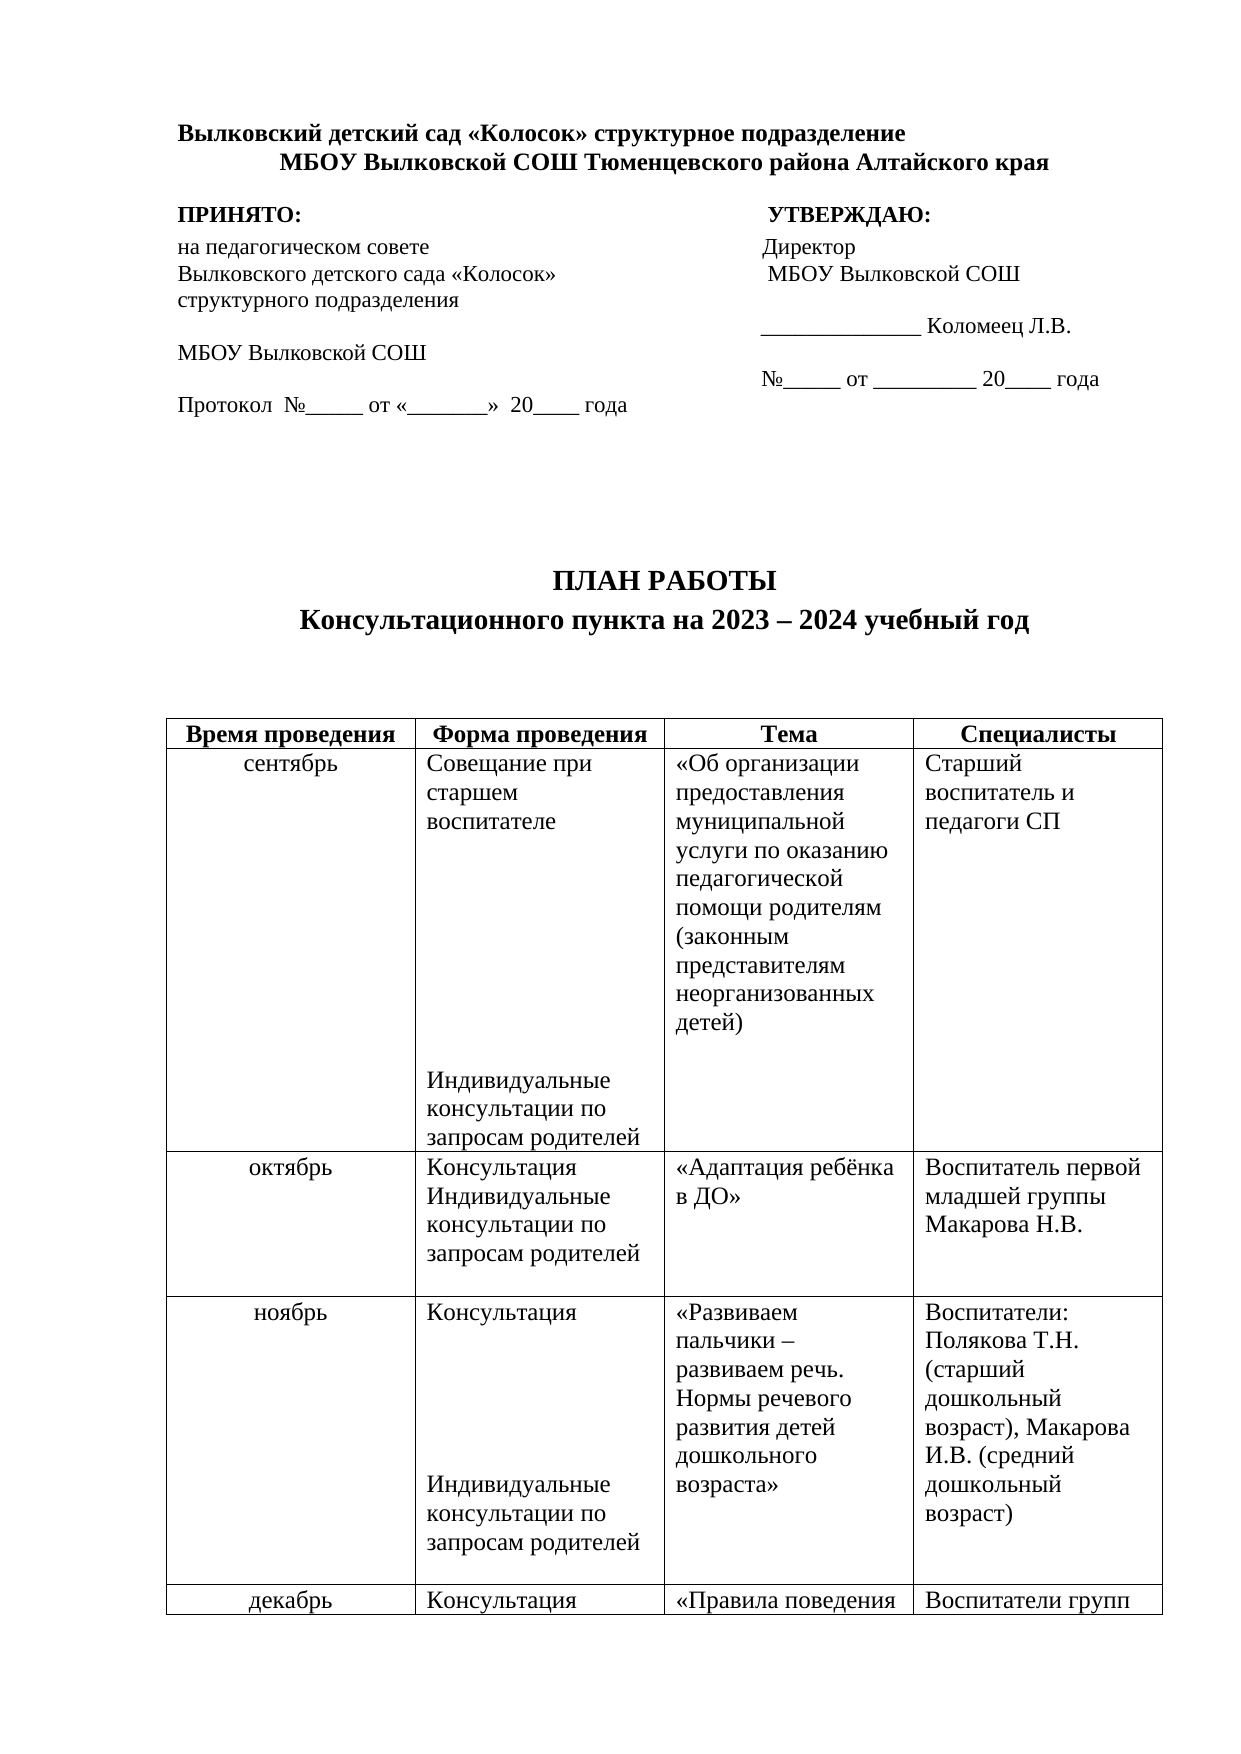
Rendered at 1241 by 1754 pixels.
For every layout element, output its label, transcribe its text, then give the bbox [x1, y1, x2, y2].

table_cell «Адаптация ребёнка в ДО» [665, 1152, 913, 1296]
table_header Форма проведения [416, 719, 664, 747]
text Консультационного пункта на 2023 – 2024 учебный год [177, 602, 1152, 636]
table_header Тема [665, 719, 913, 747]
text ПЛАН РАБОТЫ [177, 563, 1152, 597]
text Протокол №_____ от «_______» 20____ года [177, 391, 1152, 418]
table_cell Консультация Индивидуальные консультации по запросам родителей [416, 1152, 664, 1296]
table_cell Совещание при старшем воспитателе Индивидуальные консультации по запросам родителей [416, 749, 664, 1151]
text Вылковский детский сад «Колосок» структурное подразделение [177, 118, 1152, 147]
table_cell ноябрь [167, 1297, 415, 1584]
text ПРИНЯТО: УТВЕРЖДАЮ: [177, 201, 1152, 227]
table_header Время проведения [167, 719, 415, 747]
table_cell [665, 1585, 913, 1614]
table_cell Воспитатели: Полякова Т.Н.(старший дошкольный возраст), Макарова И.В. (средний дошкольный возраст) [914, 1297, 1162, 1584]
table_header Специалисты [914, 719, 1162, 747]
table_cell Воспитатель первой младшей группы Макарова Н.В. [914, 1152, 1162, 1296]
text ______________ Коломеец Л.В. [177, 312, 1152, 339]
table_cell Воспитатели групп [914, 1585, 1162, 1614]
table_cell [416, 1585, 664, 1614]
text на педагогическом совете Директор [177, 233, 1152, 259]
table_cell октябрь [167, 1152, 415, 1296]
text структурного подразделения [177, 286, 1152, 312]
table_cell «Развиваем пальчики – развиваем речь. Нормы речевого развития детей дошкольного возраста» [665, 1297, 913, 1584]
text МБОУ Вылковской СОШ [177, 339, 1152, 365]
table_cell Старший воспитатель и педагоги СП [914, 749, 1162, 1151]
text МБОУ Вылковской СОШ Тюменцевского района Алтайского края [177, 147, 1152, 176]
table_cell декабрь [167, 1585, 415, 1614]
text Вылковского детского сада «Колосок» МБОУ Вылковской СОШ [177, 259, 1152, 286]
table_cell сентябрь [167, 749, 415, 1151]
text №_____ от _________ 20____ года [177, 365, 1152, 391]
table_cell «Об организации предоставления муниципальной услуги по оказанию педагогической помощи родителям (законным представителям неорганизованных детей) [665, 749, 913, 1151]
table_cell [416, 1297, 664, 1584]
